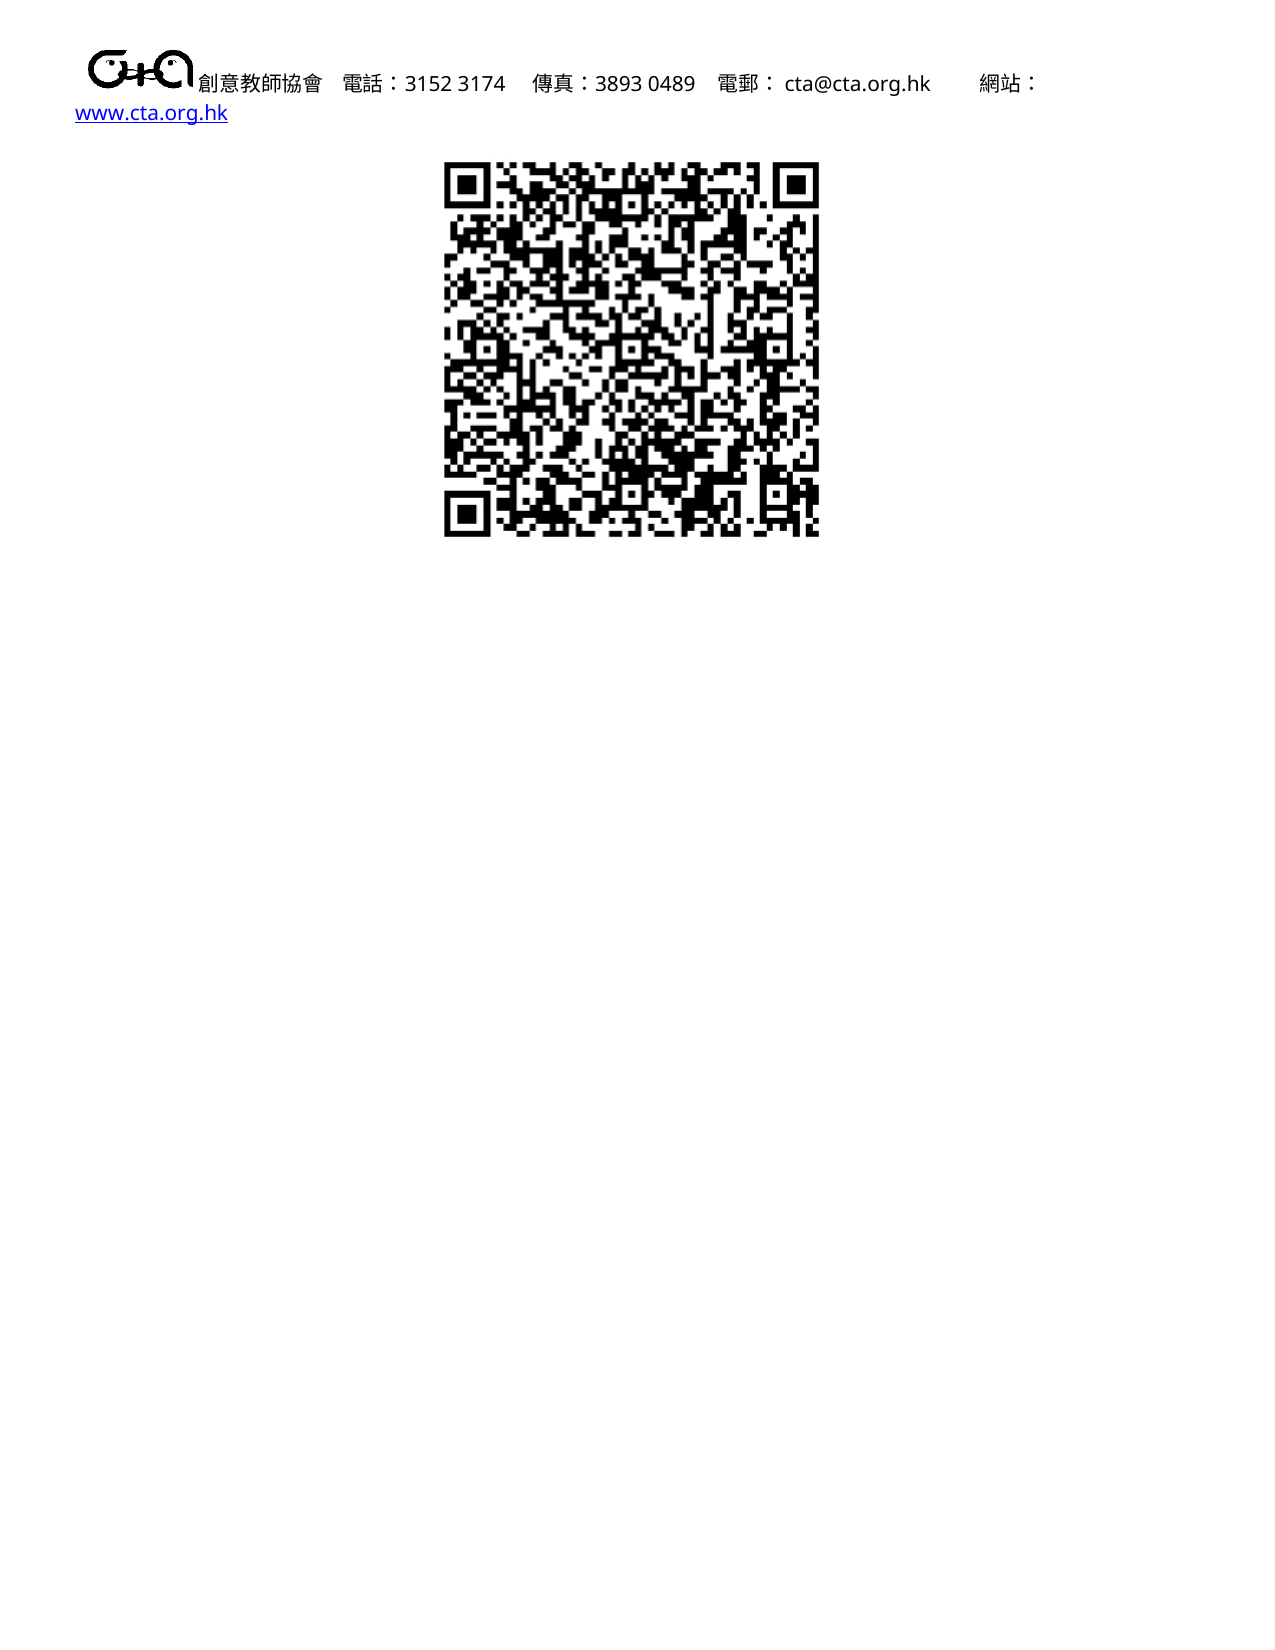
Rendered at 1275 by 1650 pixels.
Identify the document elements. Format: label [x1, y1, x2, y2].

picture [435, 154, 826, 544]
picture [85, 47, 199, 92]
